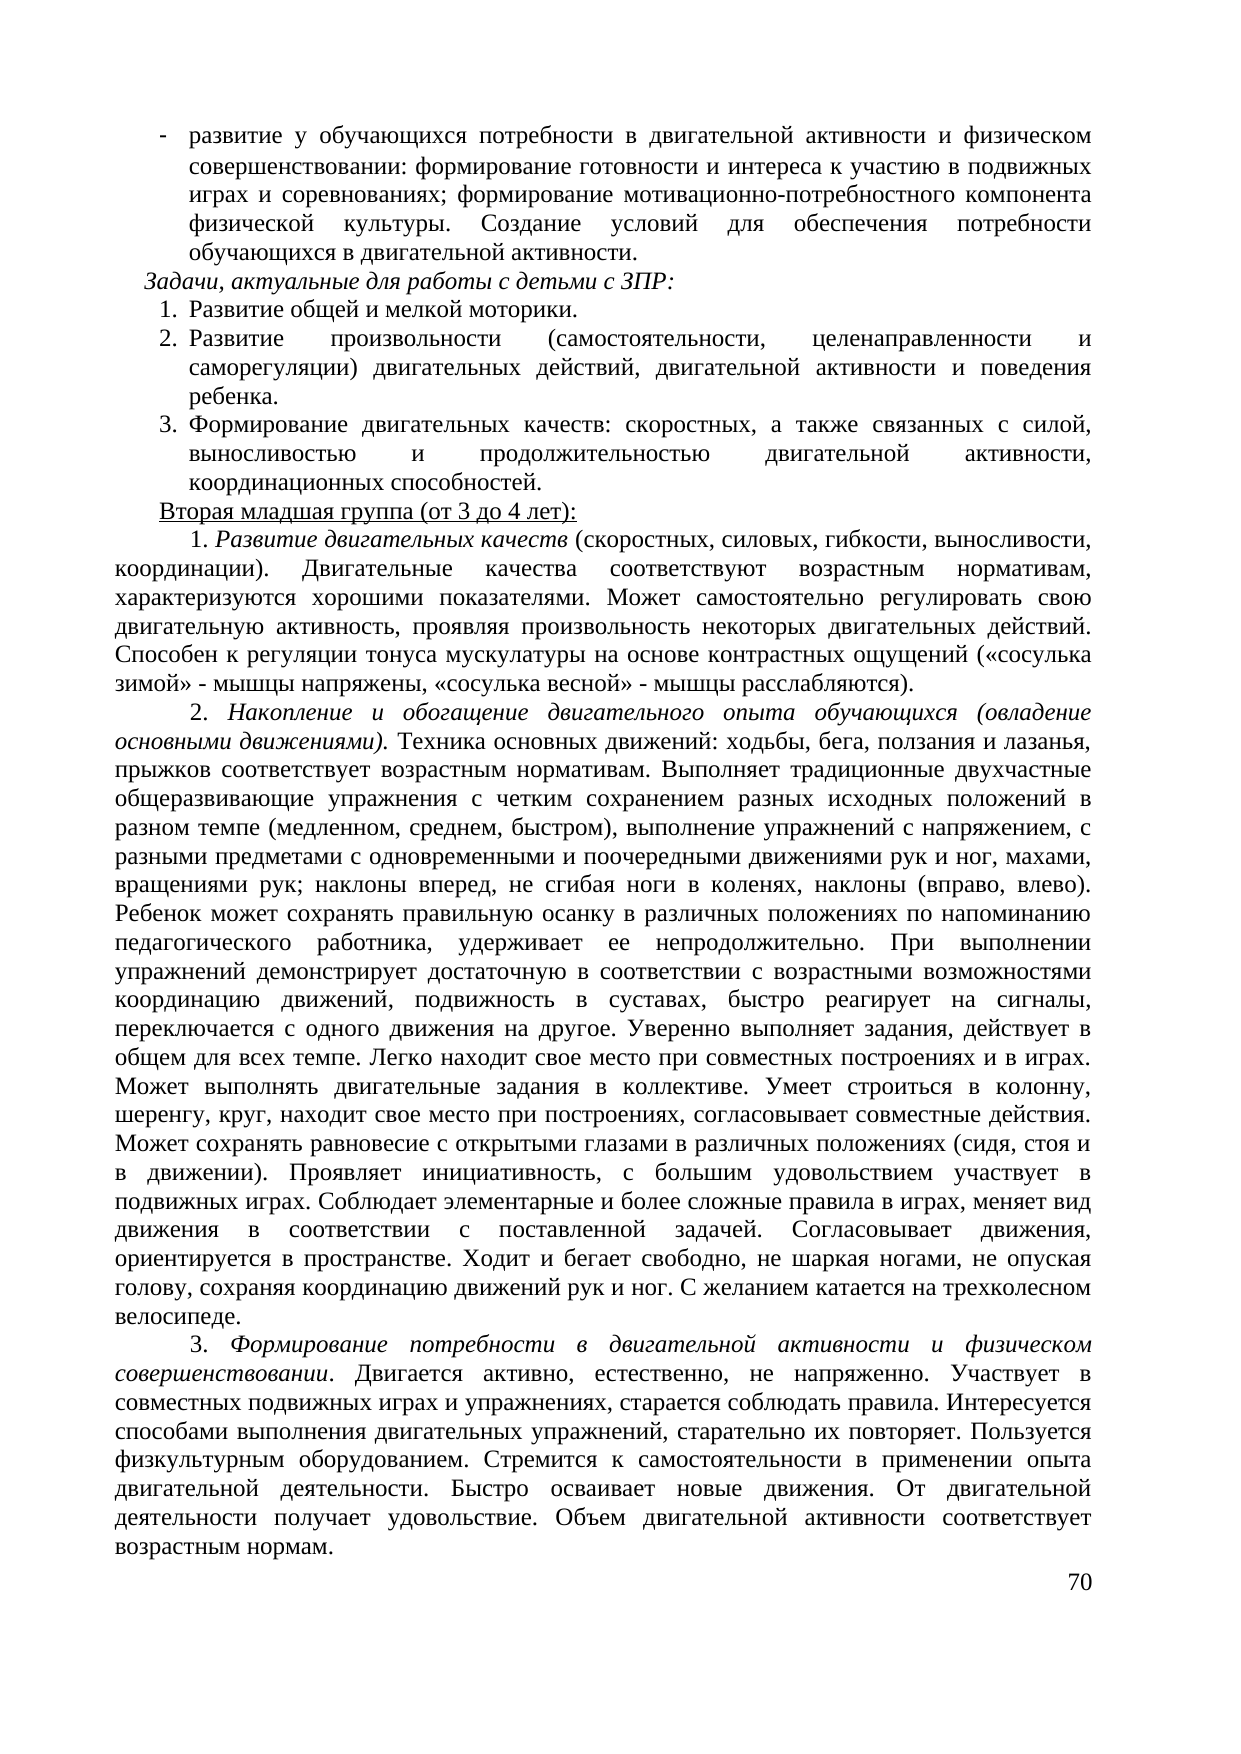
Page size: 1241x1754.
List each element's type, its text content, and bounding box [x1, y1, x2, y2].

list Развитие произвольности (самостоятельности, целенаправленности и саморегуляции) двигательных действий, двигательной активности и поведения ребенка. [159, 323, 1092, 409]
text Задачи, актуальные для работы с детьми с ЗПР: [114, 266, 1092, 294]
text 2. Накопление и обогащение двигательного опыта обучающихся (овладение основными движениями). Техника основных движений: ходьбы, бега, ползания и лазанья, прыжков соответствует возрастным нормативам. Выполняет традиционные двухчастные общеразвивающие упражнения с четким сохранением разных исходных положений в разном темпе (медленном, среднем, быстром), выполнение упражнений с напряжением, с разными предметами с одновременными и поочередными движениями рук и ног, махами, вращениями рук; наклоны вперед, не сгибая ноги в коленях, наклоны (вправо, влево). Ребенок может сохранять правильную осанку в различных положениях по напоминанию педагогического работника, удерживает ее непродолжительно. При выполнении упражнений демонстрирует достаточную в соответствии с возрастными возможностями координацию движений, подвижность в суставах, быстро реагирует на сигналы, переключается с одного движения на другое. Уверенно выполняет задания, действует в общем для всех темпе. Легко находит свое место при совместных построениях и в играх. Может выполнять двигательные задания в коллективе. Умеет строиться в колонну, шеренгу, круг, находит свое место при построениях, согласовывает совместные действия. Может сохранять равновесие с открытыми глазами в различных положениях (сидя, стоя и в движении). Проявляет инициативность, с большим удовольствием участвует в подвижных играх. Соблюдает элементарные и более сложные правила в играх, меняет вид движения в соответствии с поставленной задачей. Согласовывает движения, ориентируется в пространстве. Ходит и бегает свободно, не шаркая ногами, не опуская голову, сохраняя координацию движений рук и ног. С желанием катается на трехколесном велосипеде. [114, 697, 1092, 1329]
list развитие у обучающихся потребности в двигательной активности и физическом совершенствовании: формирование готовности и интереса к участию в подвижных играх и соревнованиях; формирование мотивационно-потребностного компонента физической культуры. Создание условий для обеспечения потребности обучающихся в двигательной активности. [159, 117, 1092, 266]
text 3. Формирование потребности в двигательной активности и физическом совершенствовании. Двигается активно, естественно, не напряженно. Участвует в совместных подвижных играх и упражнениях, старается соблюдать правила. Интересуется способами выполнения двигательных упражнений, старательно их повторяет. Пользуется физкультурным оборудованием. Стремится к самостоятельности в применении опыта двигательной деятельности. Быстро осваивает новые движения. От двигательной деятельности получает удовольствие. Объем двигательной активности соответствует возрастным нормам. [114, 1329, 1092, 1559]
text Вторая младшая группа (от 3 до 4 лет): [159, 496, 1092, 524]
text 1. Развитие двигательных качеств (скоростных, силовых, гибкости, выносливости, координации). Двигательные качества соответствуют возрастным нормативам, характеризуются хорошими показателями. Может самостоятельно регулировать свою двигательную активность, проявляя произвольность некоторых двигательных действий. Способен к регуляции тонуса мускулатуры на основе контрастных ощущений («сосулька зимой» - мышцы напряжены, «сосулька весной» - мышцы расслабляются). [114, 524, 1092, 697]
list Развитие общей и мелкой моторики. [159, 294, 1092, 323]
list Формирование двигательных качеств: скоростных, а также связанных с силой, выносливостью и продолжительностью двигательной активности, координационных способностей. [159, 409, 1092, 496]
